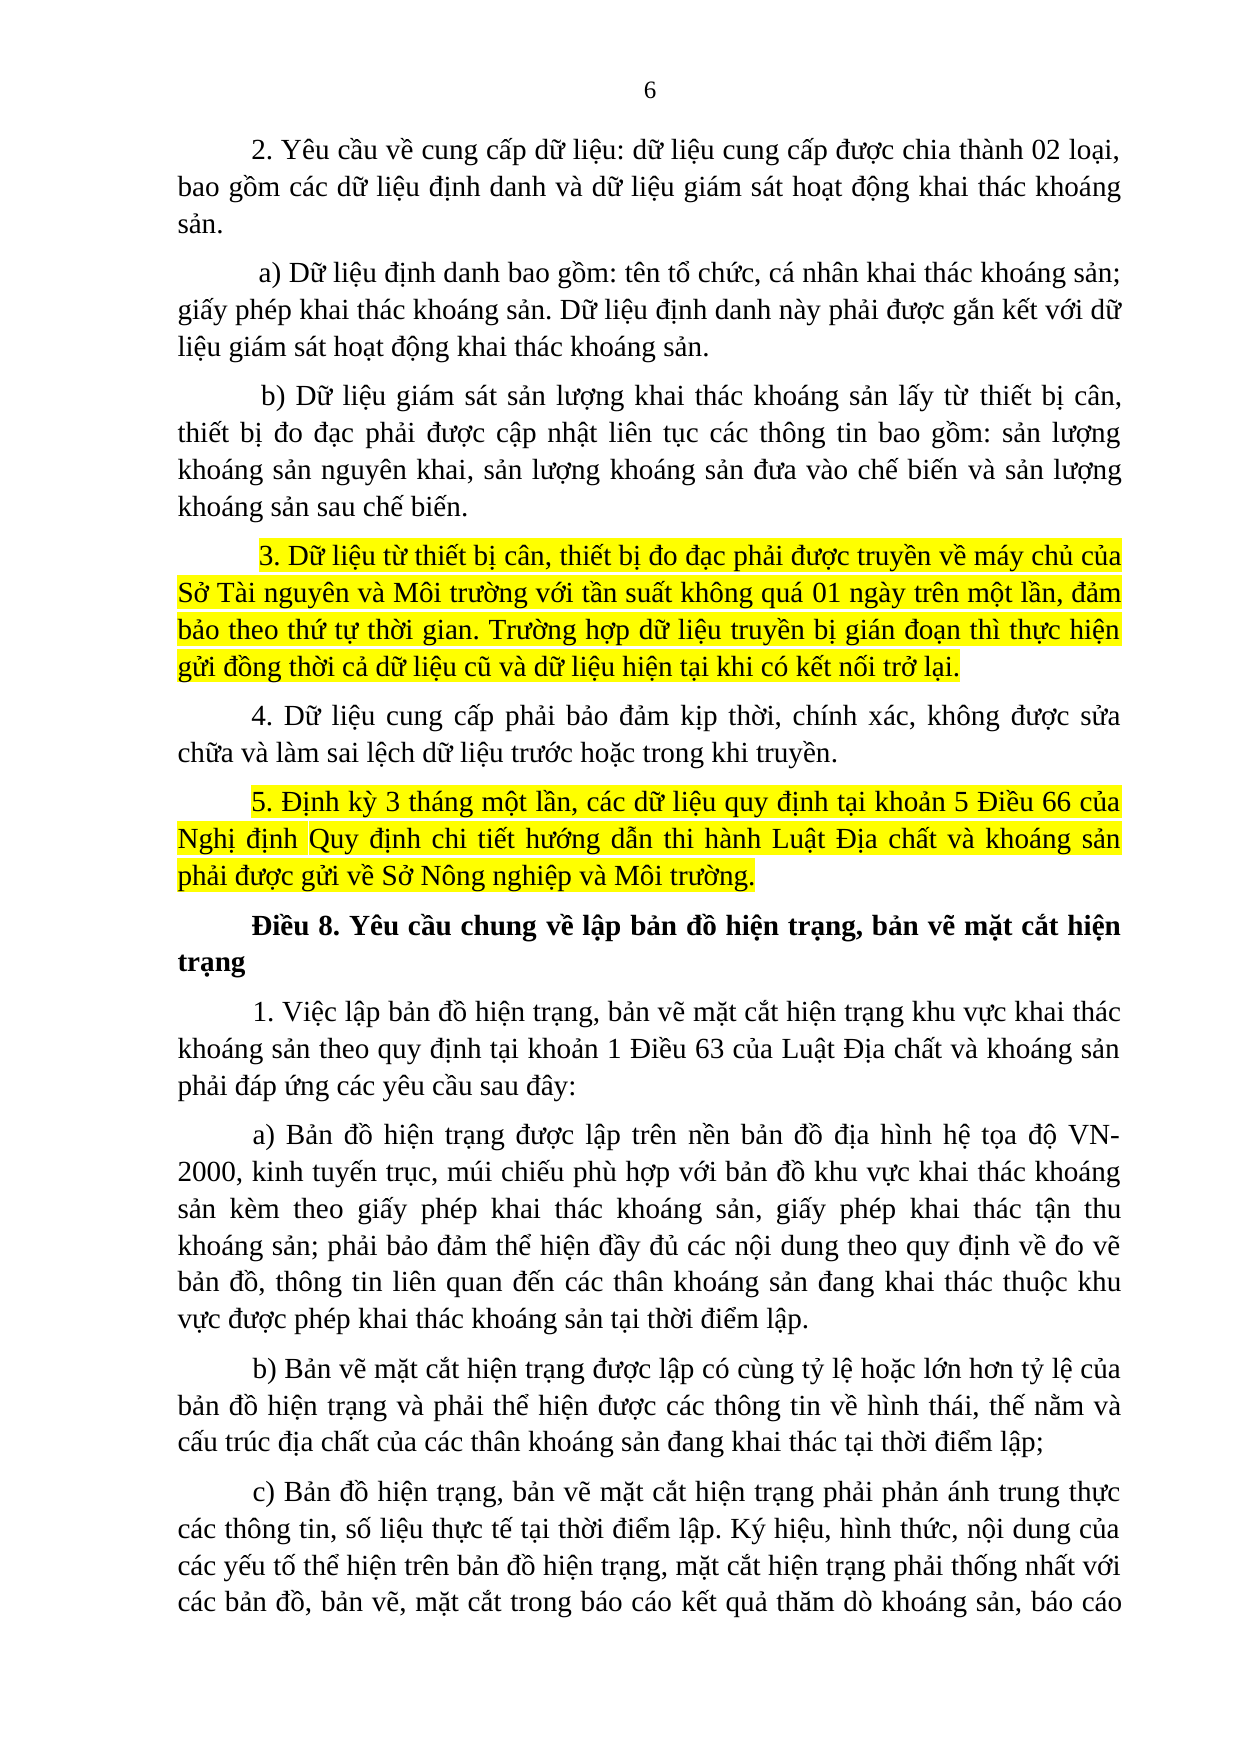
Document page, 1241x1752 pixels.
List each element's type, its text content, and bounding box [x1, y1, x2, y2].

text b) Dữ liệu giám sát sản lượng khai thác khoáng sản lấy từ thiết bị cân, thiết bị đo đạc phải được cập nhật liên tục các thông tin bao gồm: sản lượng khoáng sản nguyên khai, sản lượng khoáng sản đưa vào chế biến và sản lượng khoáng sản sau chế biến. [177, 378, 1122, 522]
text a) Dữ liệu định danh bao gồm: tên tổ chức, cá nhân khai thác khoáng sản; giấy phép khai thác khoáng sản. Dữ liệu định danh này phải được gắn kết với dữ liệu giám sát hoạt động khai thác khoáng sản. [177, 255, 1122, 362]
text 3. Dữ liệu từ thiết bị cân, thiết bị đo đạc phải được truyền về máy chủ của Sở Tài nguyên và Môi trường với tần suất không quá 01 ngày trên một lần, đảm bảo theo thứ tự thời gian. Trường hợp dữ liệu truyền bị gián đoạn thì thực hiện gửi đồng thời cả dữ liệu cũ và dữ liệu hiện tại khi có kết nối trở lại. [177, 538, 1122, 575]
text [177, 1474, 1122, 1618]
text b) Bản vẽ mặt cắt hiện trạng được lập có cùng tỷ lệ hoặc lớn hơn tỷ lệ của bản đồ hiện trạng và phải thể hiện được các thông tin về hình thái, thế nằm và cấu trúc địa chất của các thân khoáng sản đang khai thác tại thời điểm lập; [177, 1351, 1122, 1458]
text a) Bản đồ hiện trạng được lập trên nền bản đồ địa hình hệ tọa độ VN-2000, kinh tuyến trục, múi chiếu phù hợp với bản đồ khu vực khai thác khoáng sản kèm theo giấy phép khai thác khoáng sản, giấy phép khai thác tận thu khoáng sản; phải bảo đảm thể hiện đầy đủ các nội dung theo quy định về đo vẽ bản đồ, thông tin liên quan đến các thân khoáng sản đang khai thác thuộc khu vực được phép khai thác khoáng sản tại thời điểm lập. [177, 1117, 1122, 1335]
text 3. Dữ liệu từ thiết bị cân, thiết bị đo đạc phải được truyền về máy chủ của Sở Tài nguyên và Môi trường với tần suất không quá 01 ngày trên một lần, đảm bảo theo thứ tự thời gian. Trường hợp dữ liệu truyền bị gián đoạn thì thực hiện gửi đồng thời cả dữ liệu cũ và dữ liệu hiện tại khi có kết nối trở lại. [177, 646, 1122, 682]
text 4. Dữ liệu cung cấp phải bảo đảm kịp thời, chính xác, không được sửa chữa và làm sai lệch dữ liệu trước hoặc trong khi truyền. [177, 698, 1122, 769]
text 5. Định kỳ 3 tháng một lần, các dữ liệu quy định tại khoản 5 Điều 66 của Nghị định Quy định chi tiết hướng dẫn thi hành Luật Địa chất và khoáng sản phải được gửi về Sở Nông nghiệp và Môi trường. [177, 784, 1122, 892]
subtitle Điều 8. Yêu cầu chung về lập bản đồ hiện trạng, bản vẽ mặt cắt hiện trạng [177, 908, 1122, 978]
text 2. Yêu cầu về cung cấp dữ liệu: dữ liệu cung cấp được chia thành 02 loại, bao gồm các dữ liệu định danh và dữ liệu giám sát hoạt động khai thác khoáng sản. [177, 132, 1122, 239]
text 1. Việc lập bản đồ hiện trạng, bản vẽ mặt cắt hiện trạng khu vực khai thác khoáng sản theo quy định tại khoản 1 Điều 63 của Luật Địa chất và khoáng sản phải đáp ứng các yêu cầu sau đây: [177, 994, 1122, 1101]
